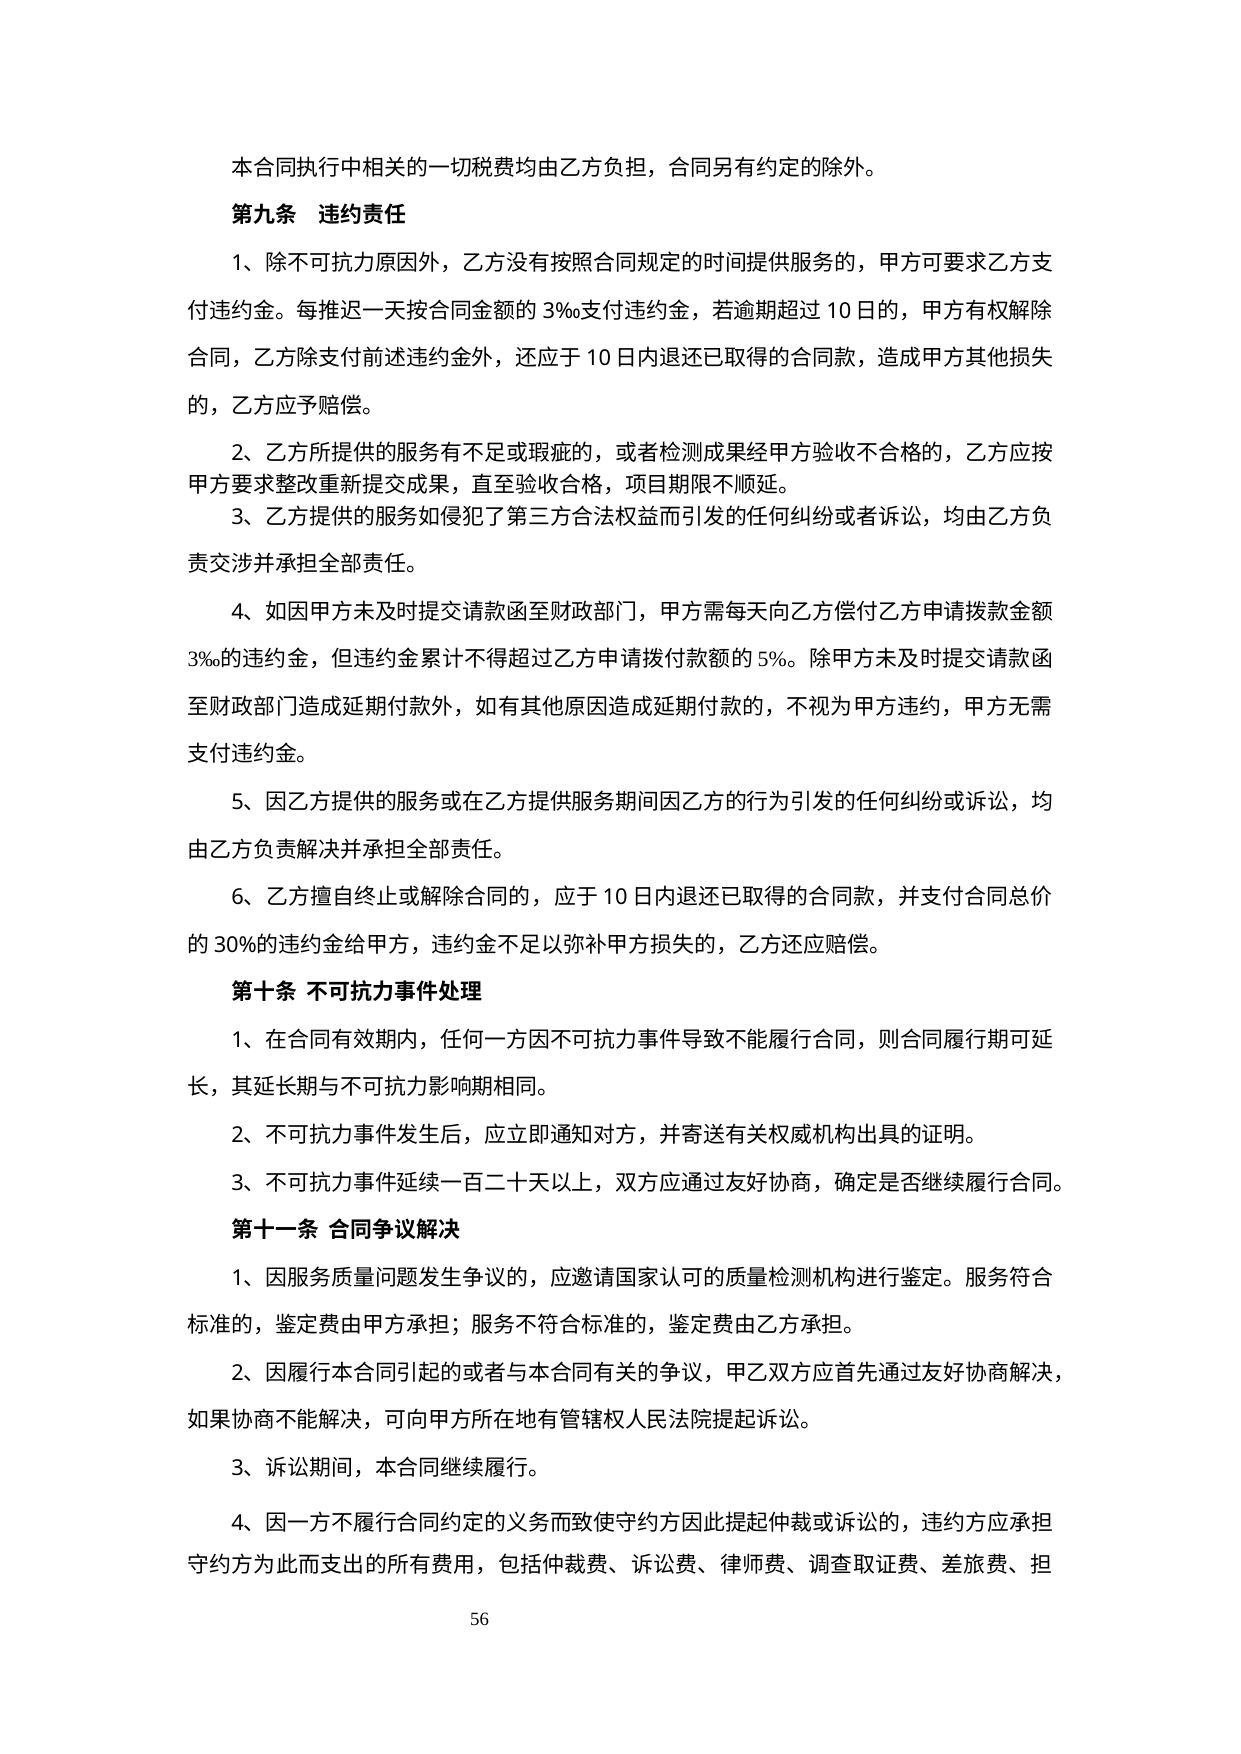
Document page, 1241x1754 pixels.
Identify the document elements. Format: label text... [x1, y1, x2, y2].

text 本合同执行中相关的一切税费均由乙方负担，合同另有约定的除外。 [187, 150, 1053, 182]
text 第十一条 合同争议解决 [187, 1212, 1053, 1244]
text 1、因服务质量问题发生争议的，应邀请国家认可的质量检测机构进行鉴定。服务符合标准的，鉴定费由甲方承担；服务不符合标准的，鉴定费由乙方承担。 [187, 1259, 1053, 1339]
text 第九条 违约责任 [187, 197, 1053, 229]
text 3、乙方提供的服务如侵犯了第三方合法权益而引发的任何纠纷或者诉讼，均由乙方负责交涉并承担全部责任。 [187, 499, 1053, 578]
text 2、乙方所提供的服务有不足或瑕疵的，或者检测成果经甲方验收不合格的，乙方应按甲方要求整改重新提交成果，直至验收合格，项目期限不顺延。 [187, 435, 1053, 499]
text 5、因乙方提供的服务或在乙方提供服务期间因乙方的行为引发的任何纠纷或诉讼，均由乙方负责解决并承担全部责任。 [187, 784, 1053, 863]
text 2、不可抗力事件发生后，应立即通知对方，并寄送有关权威机构出具的证明。 [187, 1117, 1053, 1149]
text 3、诉讼期间，本合同继续履行。 [187, 1450, 1053, 1482]
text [187, 1497, 1053, 1581]
text 2、因履行本合同引起的或者与本合同有关的争议，甲乙双方应首先通过友好协商解决，如果协商不能解决，可向甲方所在地有管辖权人民法院提起诉讼。 [187, 1355, 1053, 1434]
text 6、乙方擅自终止或解除合同的，应于10日内退还已取得的合同款，并支付合同总价的30%的违约金给甲方，违约金不足以弥补甲方损失的，乙方还应赔偿。 [187, 879, 1053, 958]
text 3、不可抗力事件延续一百二十天以上，双方应通过友好协商，确定是否继续履行合同。 [187, 1164, 1053, 1196]
text 4、如因甲方未及时提交请款函至财政部门，甲方需每天向乙方偿付乙方申请拨款金额3‰的违约金，但违约金累计不得超过乙方申请拨付款额的5%。除甲方未及时提交请款函至财政部门造成延期付款外，如有其他原因造成延期付款的，不视为甲方违约，甲方无需支付违约金。 [187, 594, 1053, 768]
text 1、在合同有效期内，任何一方因不可抗力事件导致不能履行合同，则合同履行期可延长，其延长期与不可抗力影响期相同。 [187, 1022, 1053, 1101]
text 第十条 不可抗力事件处理 [187, 974, 1053, 1006]
text 1、除不可抗力原因外，乙方没有按照合同规定的时间提供服务的，甲方可要求乙方支付违约金。每推迟一天按合同金额的3‰支付违约金，若逾期超过10日的，甲方有权解除合同，乙方除支付前述违约金外，还应于10日内退还已取得的合同款，造成甲方其他损失的，乙方应予赔偿。 [187, 245, 1053, 419]
